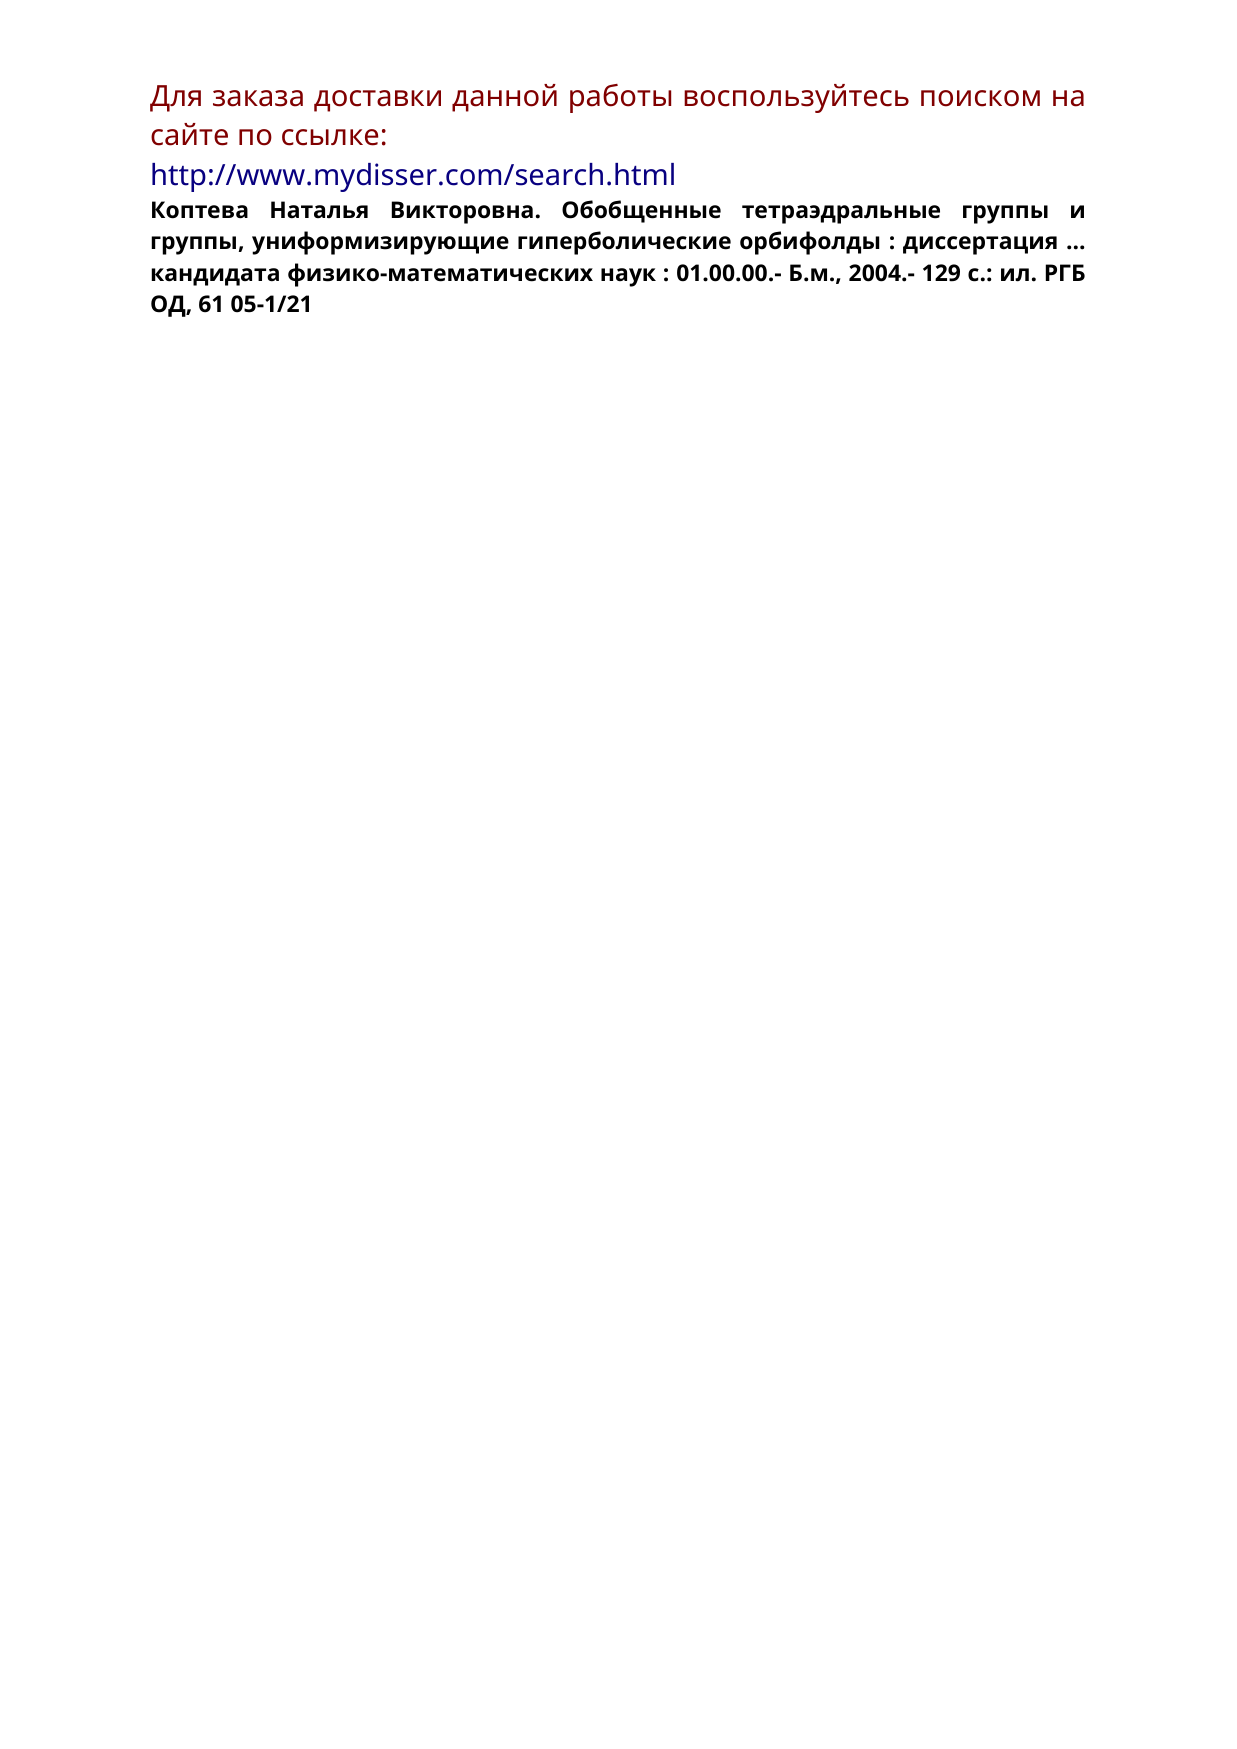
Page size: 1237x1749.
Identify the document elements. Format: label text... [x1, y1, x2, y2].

text Коптева Наталья Викторовна. Обобщенные тетраэдральные группы и группы, униформизирующие гиперболические орбифолды : диссертация ... кандидата физико-математических наук : 01.00.00.- Б.м., 2004.- 129 с.: ил. РГБ ОД, 61 05-1/21 [150, 194, 1086, 319]
